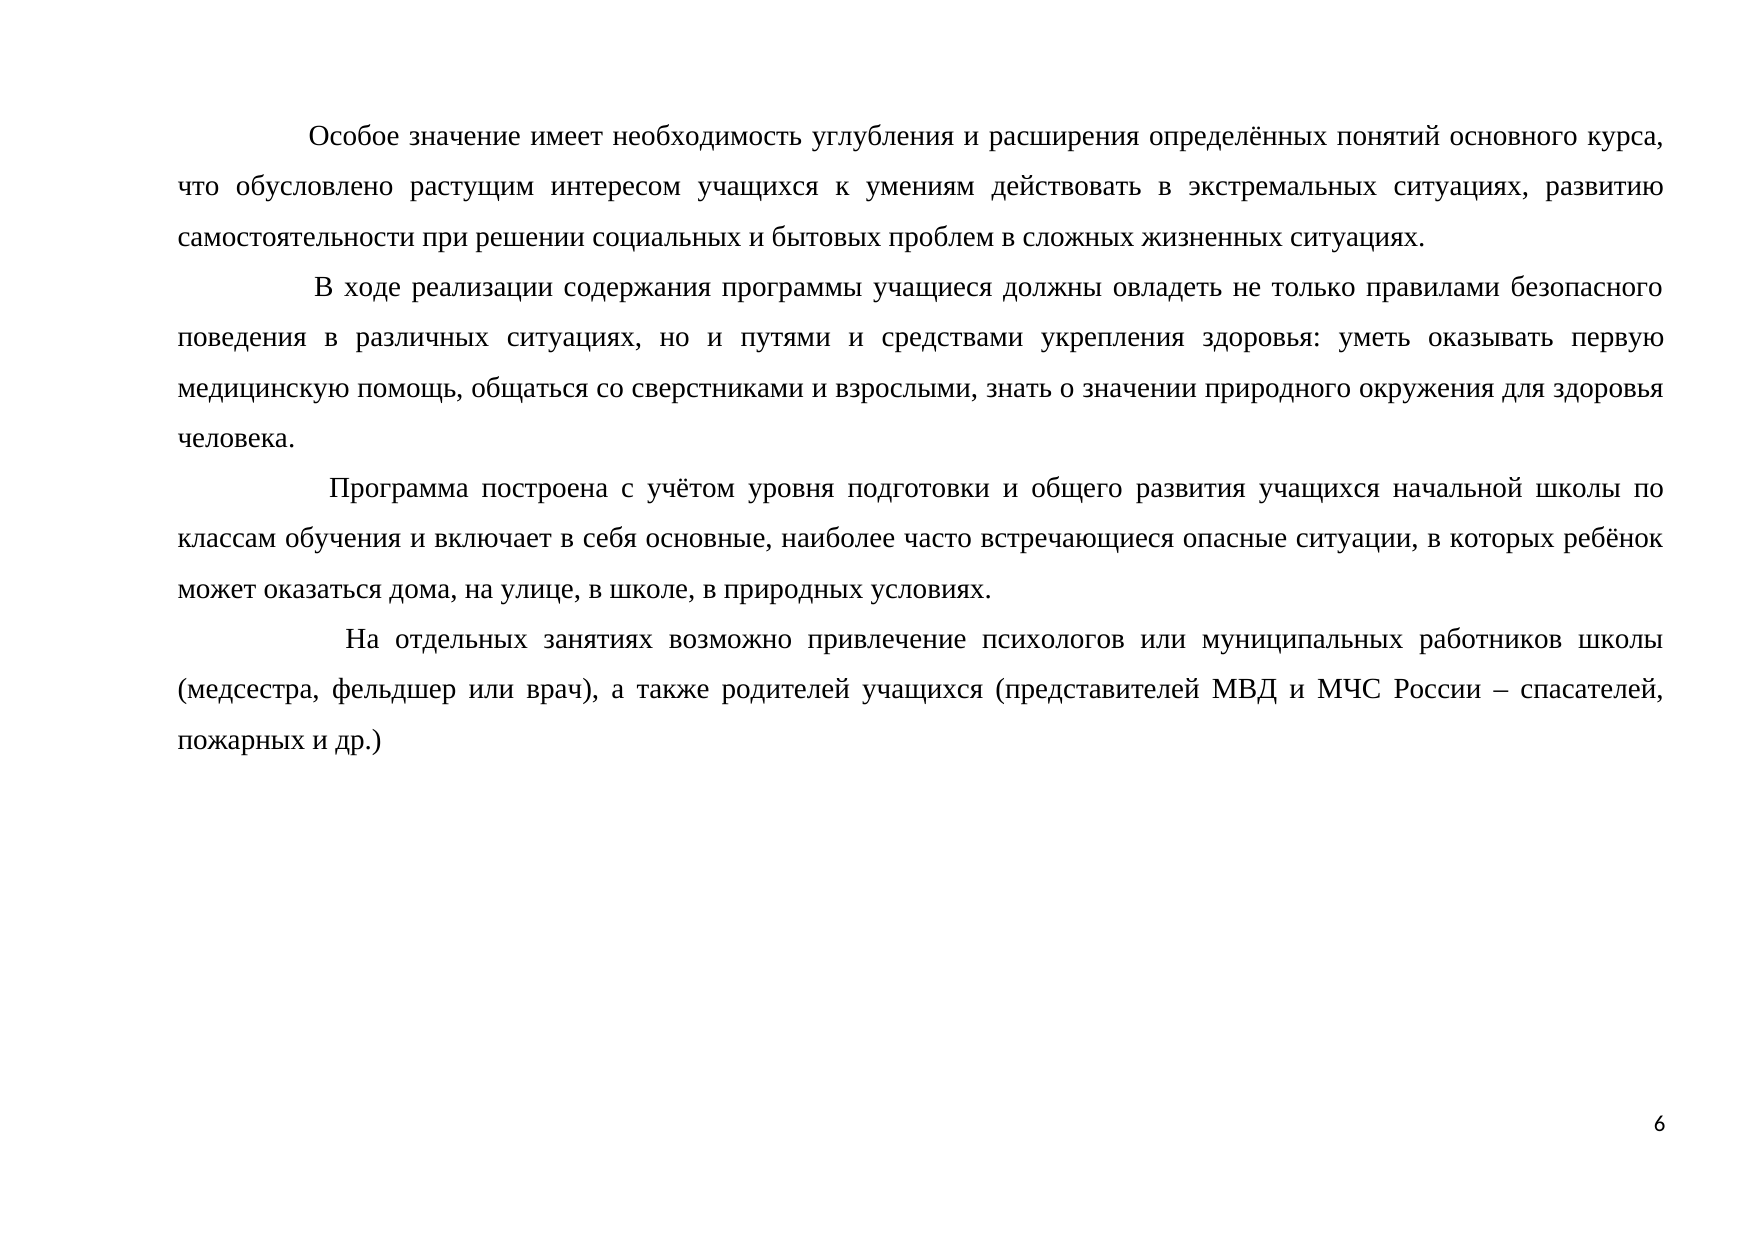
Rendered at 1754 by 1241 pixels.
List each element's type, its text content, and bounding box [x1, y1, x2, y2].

text В ходе реализации содержания программы учащиеся должны овладеть не только правилами безопасного поведения в различных ситуациях, но и путями и средствами укрепления здоровья: уметь оказывать первую медицинскую помощь, общаться со сверстниками и взрослыми, знать о значении природного окружения для здоровья человека. [177, 269, 1665, 453]
text Программа построена с учётом уровня подготовки и общего развития учащихся начальной школы по классам обучения и включает в себя основные, наиболее часто встречающиеся опасные ситуации, в которых ребёнок может оказаться дома, на улице, в школе, в природных условиях. [177, 470, 1665, 604]
text На отдельных занятиях возможно привлечение психологов или муниципальных работников школы (медсестра, фельдшер или врач), а также родителей учащихся (представителей МВД и МЧС России – спасателей, пожарных и др.) [177, 621, 1665, 755]
text Особое значение имеет необходимость углубления и расширения определённых понятий основного курса, что обусловлено растущим интересом учащихся к умениям действовать в экстремальных ситуациях, развитию самостоятельности при решении социальных и бытовых проблем в сложных жизненных ситуациях. [177, 118, 1665, 252]
